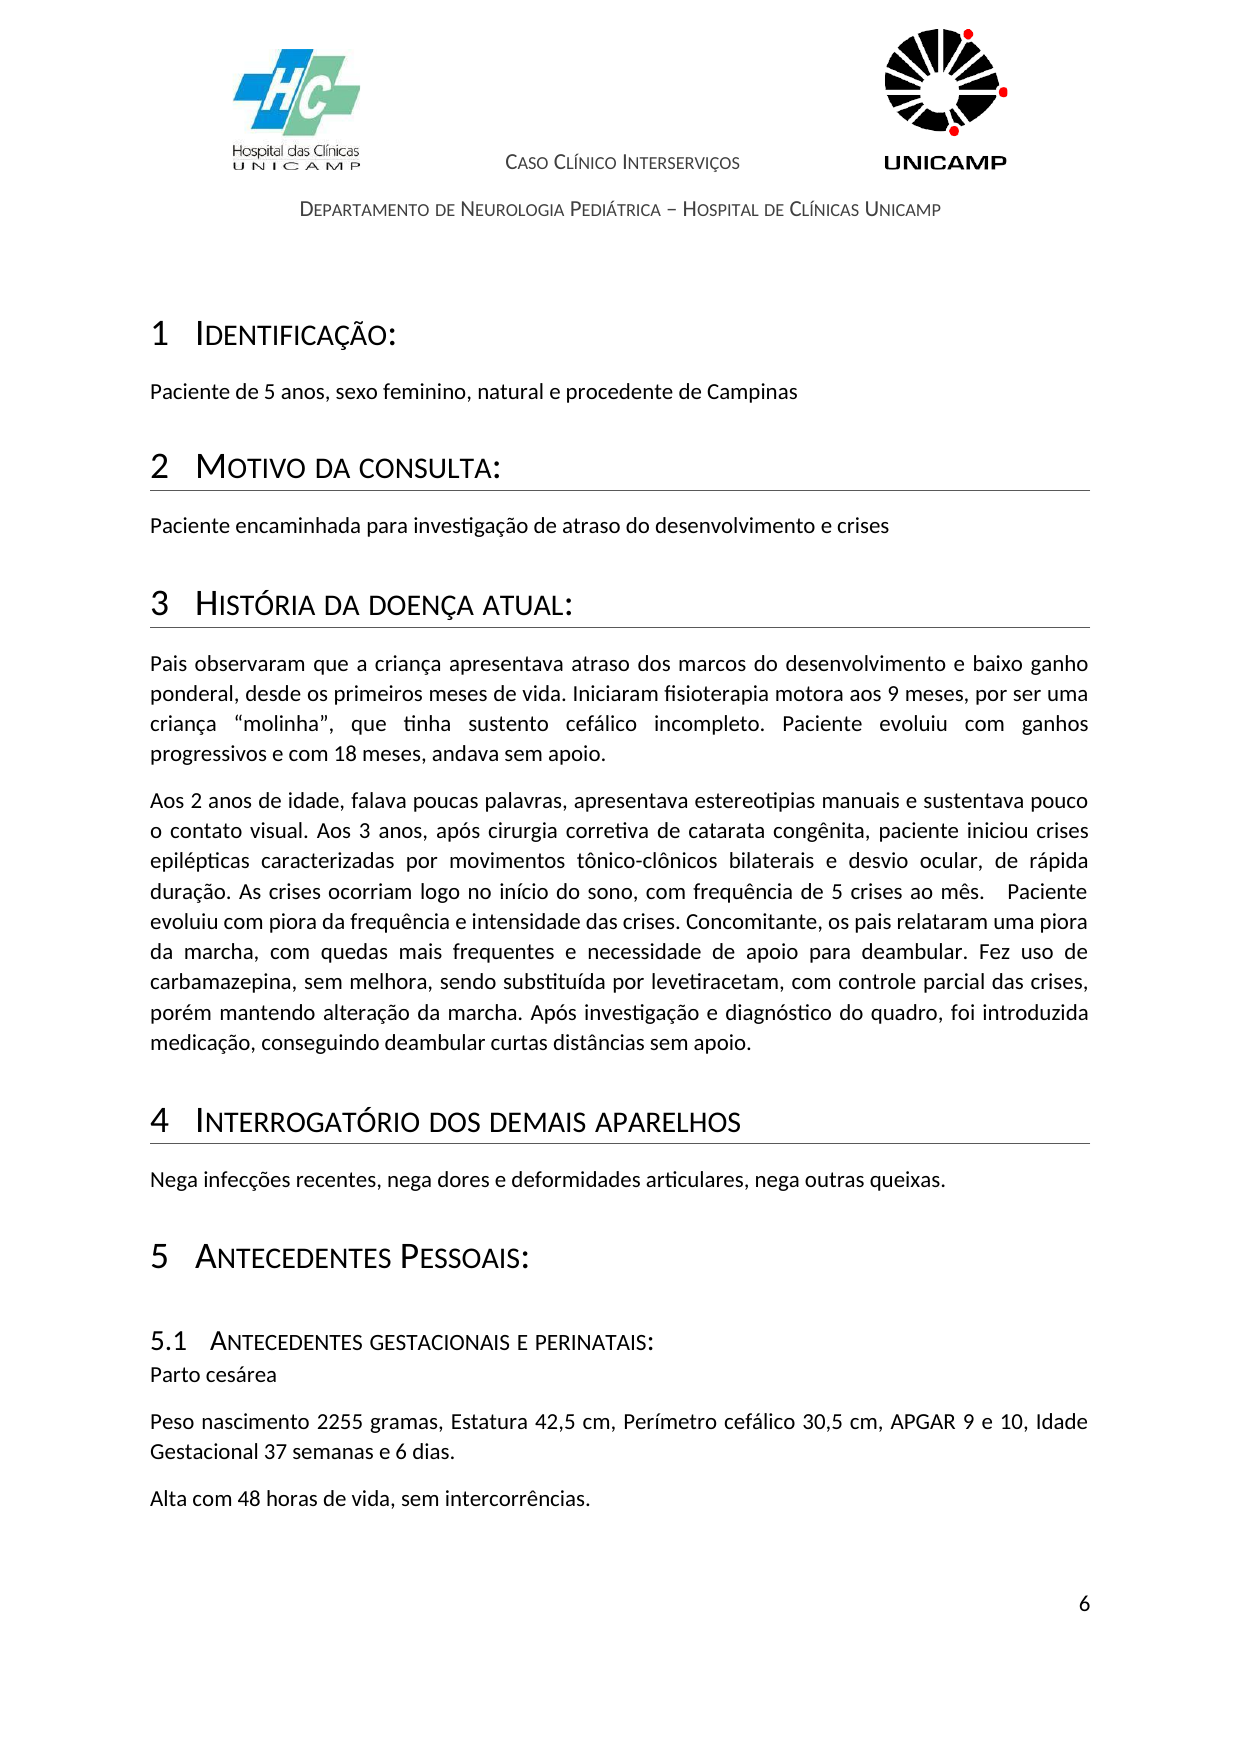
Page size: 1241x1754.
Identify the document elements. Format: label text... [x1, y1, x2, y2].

list Motivo da consulta: [150, 442, 1090, 490]
list Identificação: [150, 309, 1090, 357]
text Parto cesárea [150, 1360, 1090, 1388]
text Paciente encaminhada para investigação de atraso do desenvolvimento e crises [150, 512, 1090, 540]
picture [884, 29, 1008, 170]
list História da doença atual: [150, 579, 1090, 627]
text Peso nascimento 2255 gramas, Estatura 42,5 cm, Perímetro cefálico 30,5 cm, APGAR 9 e 10, Idade Gestacional 37 semanas e 6 dias. [150, 1407, 1090, 1465]
text Alta com 48 horas de vida, sem intercorrências. [150, 1484, 1090, 1512]
text Aos 2 anos de idade, falava poucas palavras, apresentava estereotipias manuais e sustentava pouco o contato visual. Aos 3 anos, após cirurgia corretiva de catarata congênita, paciente iniciou crises epilépticas caracterizadas por movimentos tônico-clônicos bilaterais e desvio ocular, de rápida duração. As crises ocorriam logo no início do sono, com frequência de 5 crises ao mês. Paciente evoluiu com piora da frequência e intensidade das crises. Concomitante, os pais relataram uma piora da marcha, com quedas mais frequentes e necessidade de apoio para deambular. Fez uso de carbamazepina, sem melhora, sendo substituída por levetiracetam, com controle parcial das crises, porém mantendo alteração da marcha. Após investigação e diagnóstico do quadro, foi introduzida medicação, conseguindo deambular curtas distâncias sem apoio. [150, 786, 1090, 1056]
text Pais observaram que a criança apresentava atraso dos marcos do desenvolvimento e baixo ganho ponderal, desde os primeiros meses de vida. Iniciaram fisioterapia motora aos 9 meses, por ser uma criança “molinha”, que tinha sustento cefálico incompleto. Paciente evoluiu com ganhos progressivos e com 18 meses, andava sem apoio. [150, 649, 1090, 767]
picture [232, 49, 361, 170]
list Interrogatório dos demais aparelhos [150, 1096, 1090, 1143]
text Nega infecções recentes, nega dores e deformidades articulares, nega outras queixas. [150, 1165, 1090, 1193]
list Antecedentes gestacionais e perinatais: [150, 1322, 1090, 1357]
text Paciente de 5 anos, sexo feminino, natural e procedente de Campinas [150, 377, 1090, 405]
list Antecedentes Pessoais: [150, 1232, 1090, 1280]
